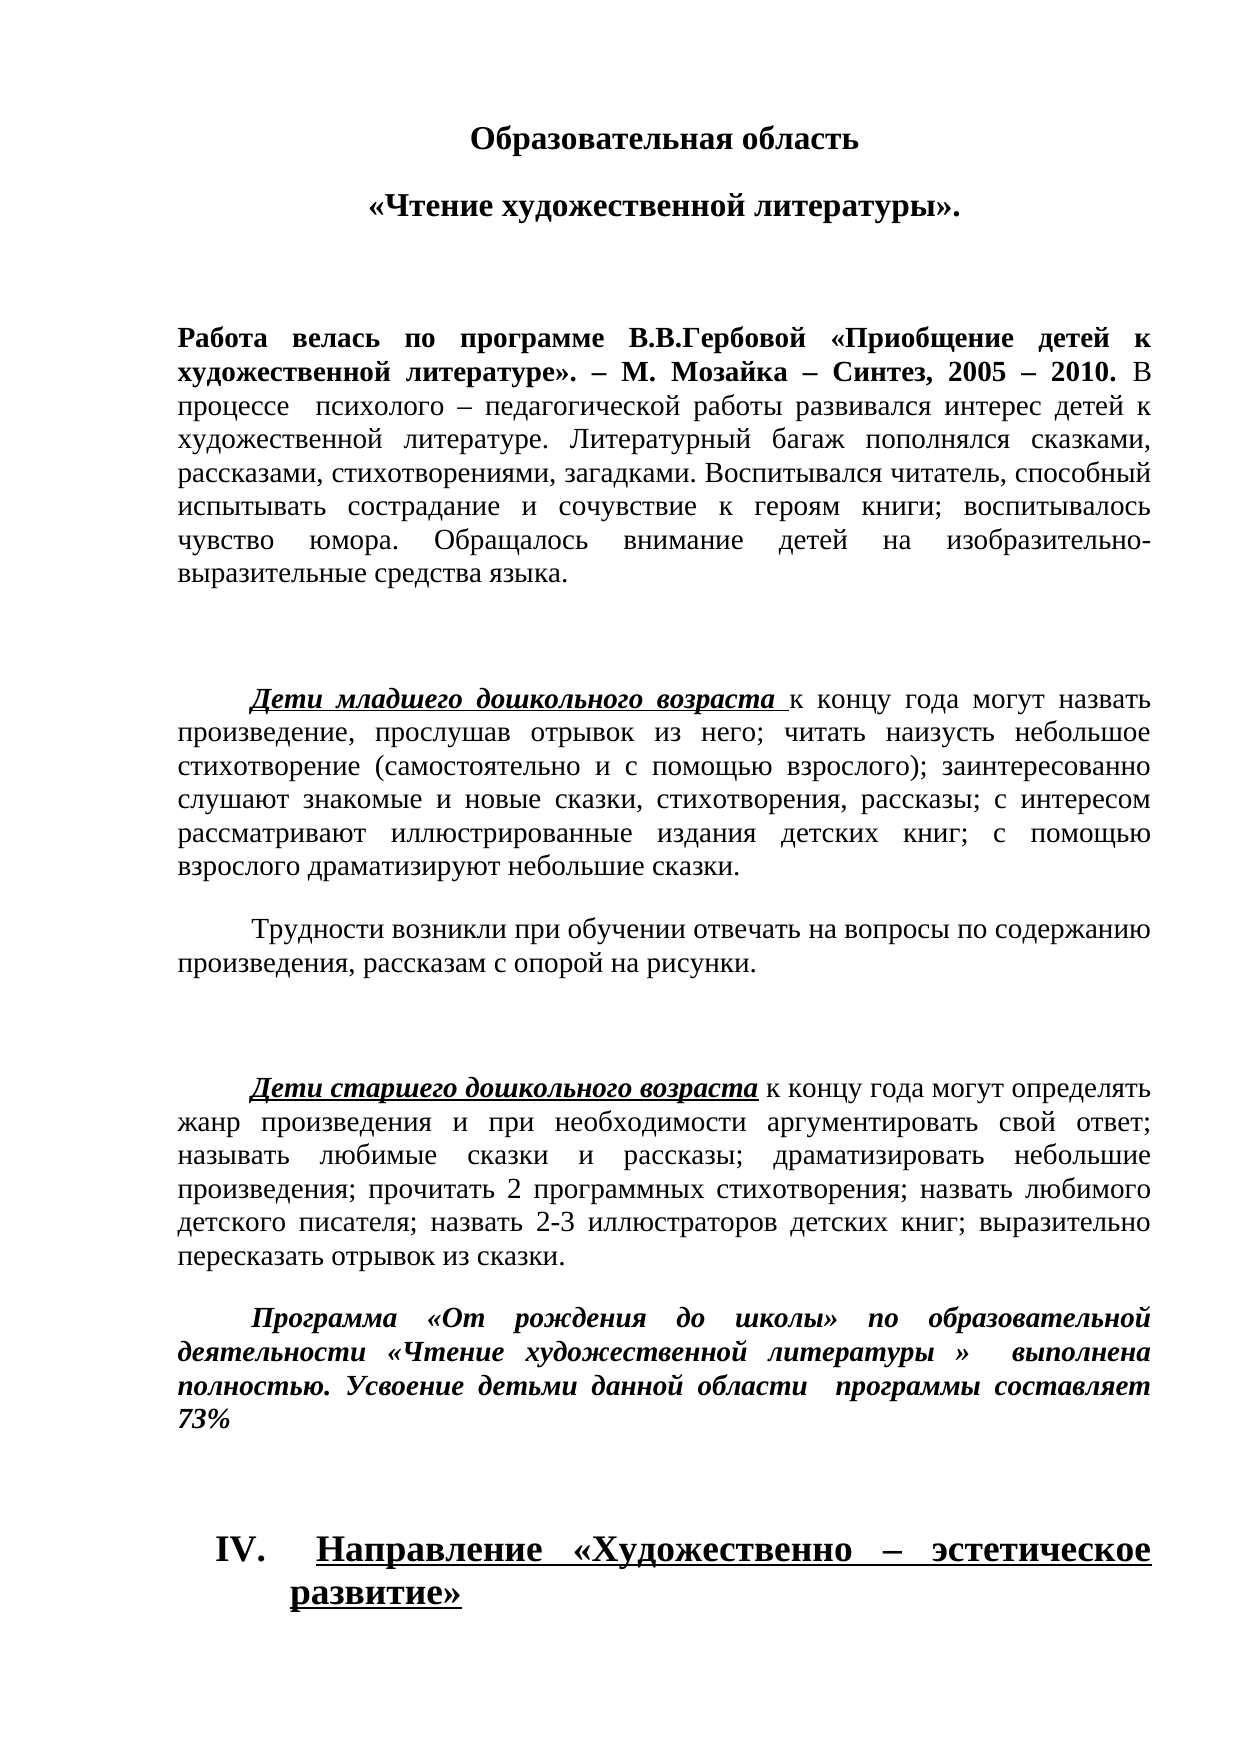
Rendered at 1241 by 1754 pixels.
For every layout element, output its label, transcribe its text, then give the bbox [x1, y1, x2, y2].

text Образовательная область [177, 118, 1152, 156]
text Дети старшего дошкольного возраста к концу года могут определять жанр произведения и при необходимости аргументировать свой ответ; называть любимые сказки и рассказы; драматизировать небольшие произведения; прочитать 2 программных стихотворения; назвать любимого детского писателя; назвать 2-3 иллюстраторов детских книг; выразительно пересказать отрывок из сказки. [177, 1070, 1152, 1271]
text Дети младшего дошкольного возраста к концу года могут назвать произведение, прослушав отрывок из него; читать наизусть небольшое стихотворение (самостоятельно и с помощью взрослого); заинтересованно слушают знакомые и новые сказки, стихотворения, рассказы; с интересом рассматривают иллюстрированные издания детских книг; с помощью взрослого драматизируют небольшие сказки. [177, 681, 1152, 882]
text Программа «От рождения до школы» по образовательной деятельности «Чтение художественной литературы » выполнена полностью. Усвоение детьми данной области программы составляет 73% [177, 1301, 1152, 1435]
text Работа велась по программе В.В.Гербовой «Приобщение детей к художественной литературе». – М. Мозайка – Синтез, 2005 – 2010. В процессе психолого – педагогической работы развивался интерес детей к художественной литературе. Литературный багаж пополнялся сказками, рассказами, стихотворениями, загадками. Воспитывался читатель, способный испытывать сострадание и сочувствие к героям книги; воспитывалось чувство юмора. Обращалось внимание детей на изобразительно-выразительные средства языка. [177, 321, 1152, 589]
text «Чтение художественной литературы». [177, 186, 1152, 224]
text IV. Направление «Художественно – эстетическое развитие» [215, 1527, 1152, 1613]
text Трудности возникли при обучении отвечать на вопросы по содержанию произведения, рассказам с опорой на рисунки. [177, 911, 1152, 978]
